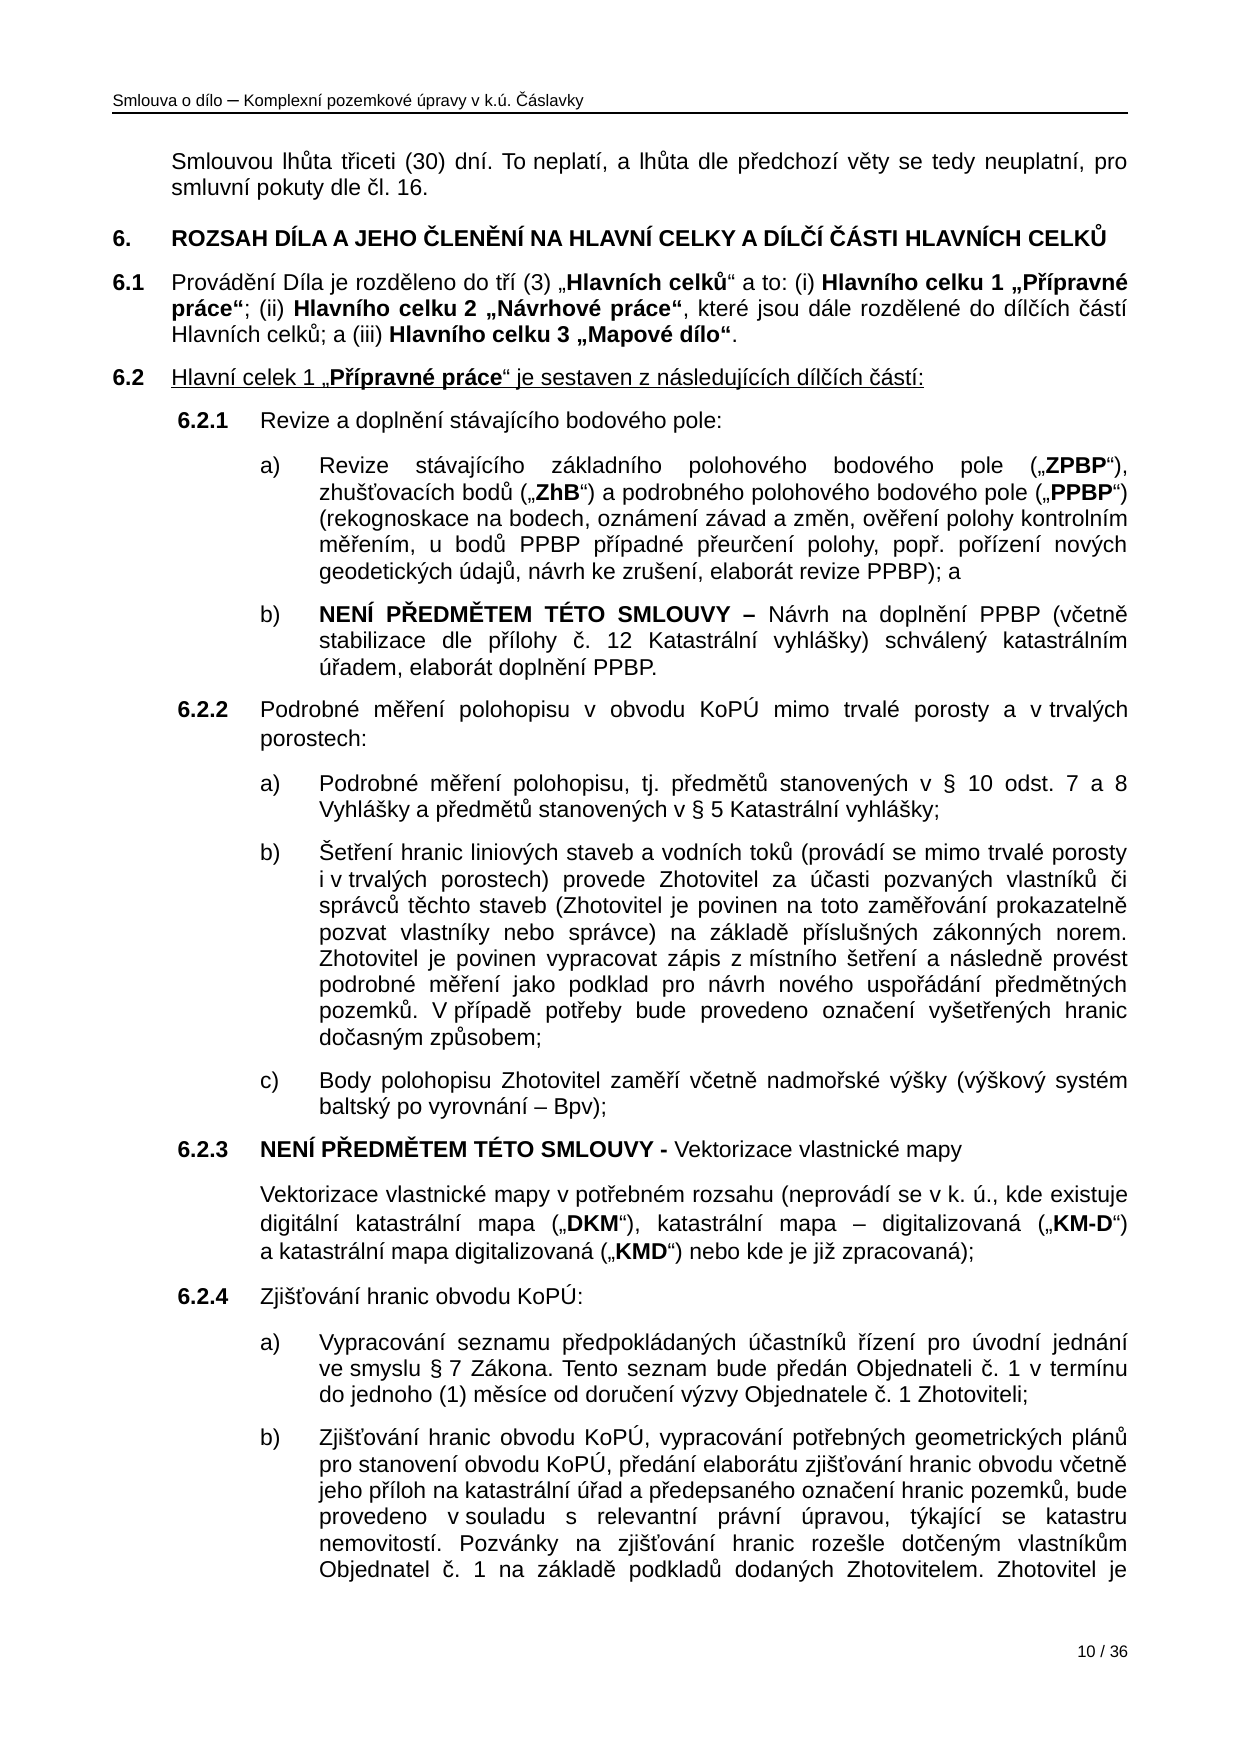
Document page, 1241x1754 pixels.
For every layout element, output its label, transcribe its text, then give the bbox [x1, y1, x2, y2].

text NENÍ PŘEDMĚTEM TÉTO SMLOUVY - Vektorizace vlastnické mapy [177, 1136, 1128, 1163]
text Podrobné měření polohopisu v obvodu KoPÚ mimo trvalé porosty a v trvalých porostech: [177, 696, 1128, 751]
text Rozsah díla a jeho členění na hlavní celky a dílčí části Hlavních celků [112, 225, 1128, 252]
list Vektorizace vlastnické mapy v potřebném rozsahu (neprovádí se v k. ú., kde existuje digitální katastrální mapa („DKM“), katastrální mapa – digitalizovaná („KM-D“) a katastrální mapa digitalizovaná („KMD“) nebo kde je již zpracovaná); [260, 1181, 1128, 1264]
list Vypracování seznamu předpokládaných účastníků řízení pro úvodní jednání ve smyslu § 7 Zákona. Tento seznam bude předán Objednateli č. 1 v termínu do jednoho (1) měsíce od doručení výzvy Objednatele č. 1 Zhotoviteli; [260, 1328, 1128, 1407]
text Provádění Díla je rozděleno do tří (3) „Hlavních celků“ a to: (i) Hlavního celku 1 „Přípravné práce“; (ii) Hlavního celku 2 „Návrhové práce“, které jsou dále rozdělené do dílčích částí Hlavních celků; a (iii) Hlavního celku 3 „Mapové dílo“. [112, 268, 1128, 347]
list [260, 1424, 1128, 1582]
text Revize a doplnění stávajícího bodového pole: [177, 407, 1128, 433]
list Body polohopisu Zhotovitel zaměří včetně nadmořské výšky (výškový systém baltský po vyrovnání – Bpv); [260, 1067, 1128, 1119]
list Podrobné měření polohopisu, tj. předmětů stanovených v § 10 odst. 7 a 8 Vyhlášky a předmětů stanovených v § 5 Katastrální vyhlášky; [260, 770, 1128, 823]
list NENÍ PŘEDMĚTEM TÉTO SMLOUVY – Návrh na doplnění PPBP (včetně stabilizace dle přílohy č. 12 Katastrální vyhlášky) schválený katastrálním úřadem, elaborát doplnění PPBP. [260, 601, 1128, 680]
list Revize stávajícího základního polohového bodového pole („ZPBP“), zhušťovacích bodů („ZhB“) a podrobného polohového bodového pole („PPBP“) (rekognoskace na bodech, oznámení závad a změn, ověření polohy kontrolním měřením, u bodů PPBP případné přeurčení polohy, popř. pořízení nových geodetických údajů, návrh ke zrušení, elaborát revize PPBP); a [260, 452, 1128, 584]
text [112, 148, 1128, 200]
text Hlavní celek 1 „Přípravné práce“ je sestaven z následujících dílčích částí: [112, 364, 1128, 391]
list Šetření hranic liniových staveb a vodních toků (provádí se mimo trvalé porosty i v trvalých porostech) provede Zhotovitel za účasti pozvaných vlastníků či správců těchto staveb (Zhotovitel je povinen na toto zaměřování prokazatelně pozvat vlastníky nebo správce) na základě příslušných zákonných norem. Zhotovitel je povinen vypracovat zápis z místního šetření a následně provést podrobné měření jako podklad pro návrh nového uspořádání předmětných pozemků. V případě potřeby bude provedeno označení vyšetřených hranic dočasným způsobem; [260, 839, 1128, 1050]
text Zjišťování hranic obvodu KoPÚ: [177, 1283, 1128, 1310]
